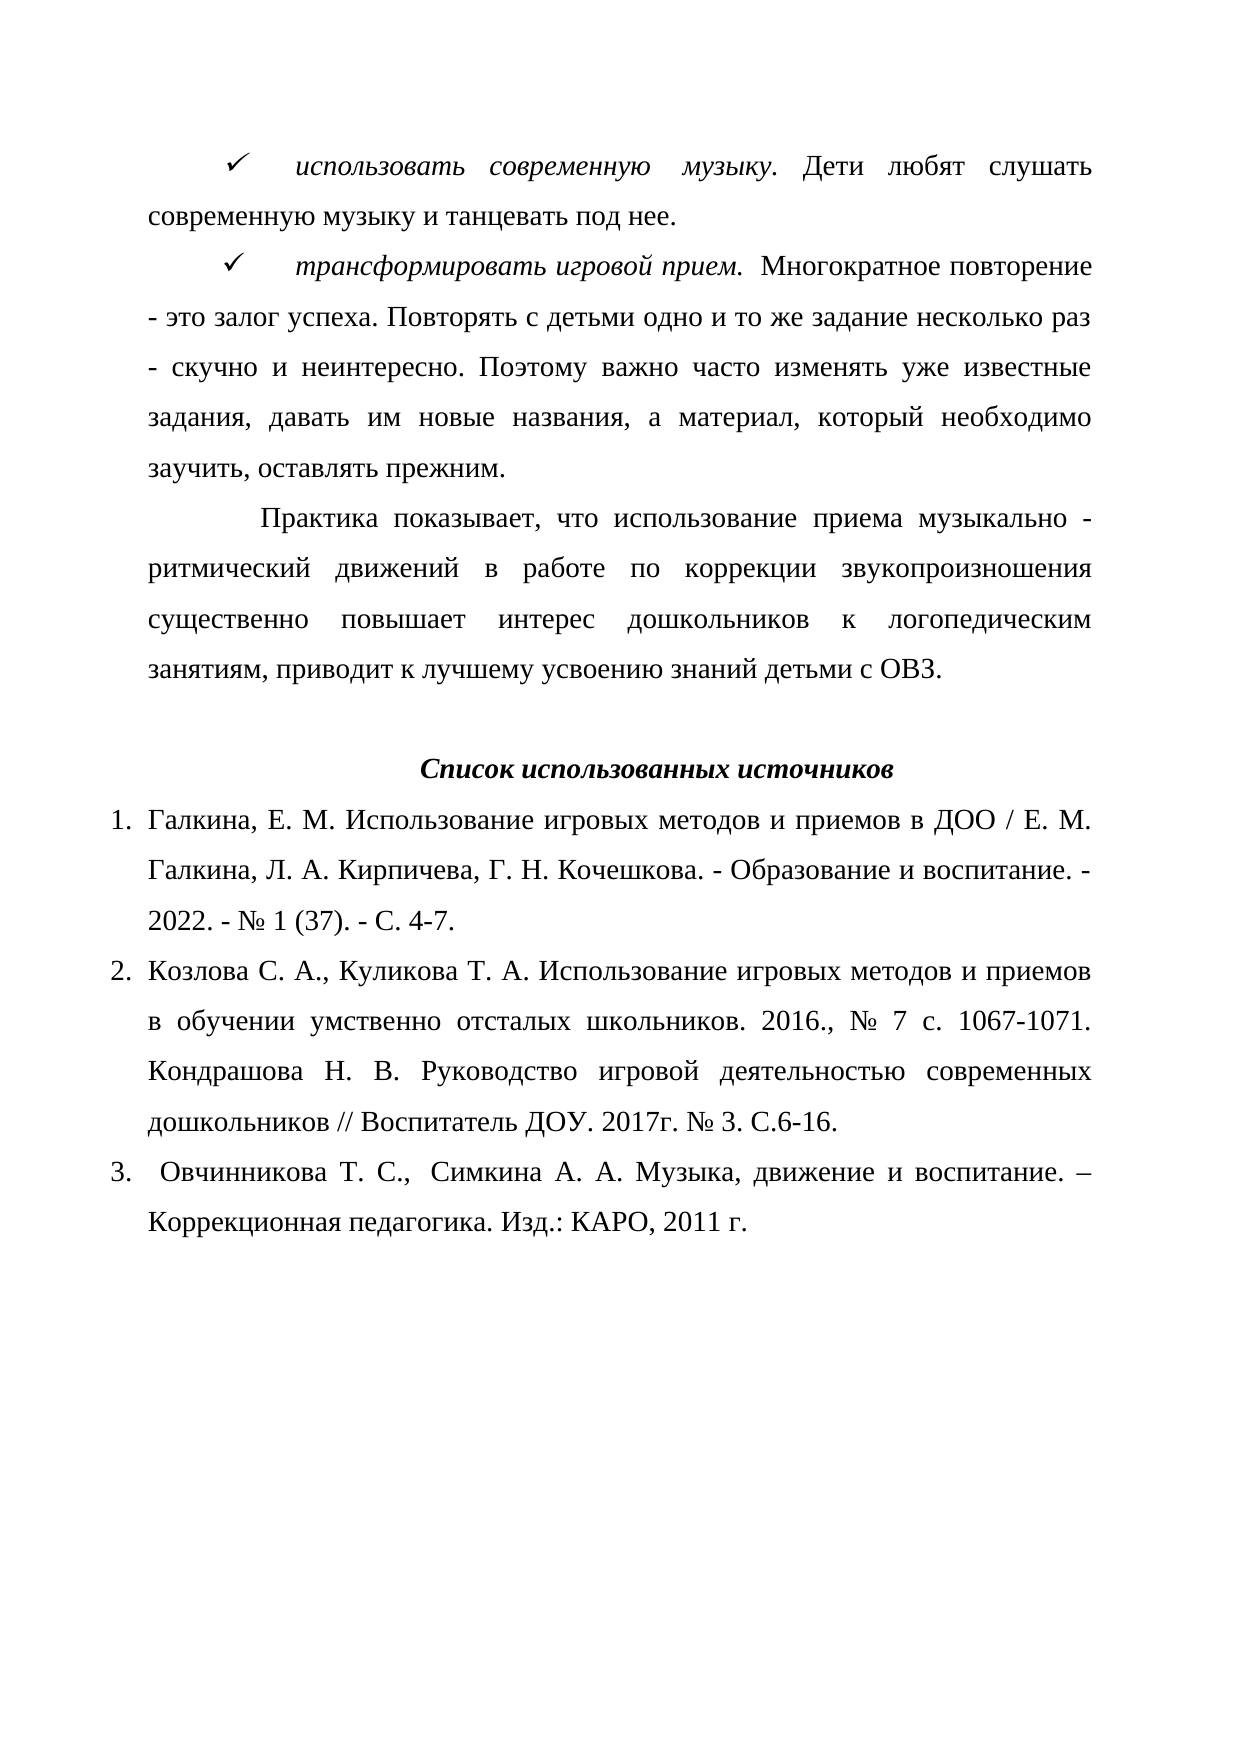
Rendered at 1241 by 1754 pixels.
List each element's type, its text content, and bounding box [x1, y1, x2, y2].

list Галкина, Е. М. Использование игровых методов и приемов в ДОО / Е. М. Галкина, Л. А. Кирпичева, Г. Н. Кочешкова. - Образование и воспитание. -2022. - № 1 (37). - С. 4-7. [110, 802, 1092, 936]
text Список использованных источников [148, 752, 1092, 785]
list использовать современную музыку. Дети любят слушать современную музыку и танцевать под нее. [148, 148, 1092, 232]
list Козлова С. А., Куликова Т. А. Использование игровых методов и приемов в обучении умственно отсталых школьников. 2016., № 7 с. 1067-1071. Кондрашова Н. В. Руководство игровой деятельностью современных дошкольников // Воспитатель ДОУ. 2017г. № 3. С.6-16. [110, 953, 1092, 1137]
text Практика показывает, что использование приема музыкально - ритмический движений в работе по коррекции звукопроизношения существенно повышает интерес дошкольников к логопедическим занятиям, приводит к лучшему усвоению знаний детьми с ОВЗ. [148, 500, 1092, 684]
list трансформировать игровой прием. Многократное повторение - это залог успеха. Повторять с детьми одно и то же задание несколько раз - скучно и неинтересно. Поэтому важно часто изменять уже известные задания, давать им новые названия, а материал, который необходимо заучить, оставлять прежним. [148, 248, 1092, 483]
list Овчинникова Т. С., Симкина А. А. Музыка, движение и воспитание. – Коррекционная педагогика. Изд.: КАРО, 2011 г. [110, 1154, 1092, 1238]
